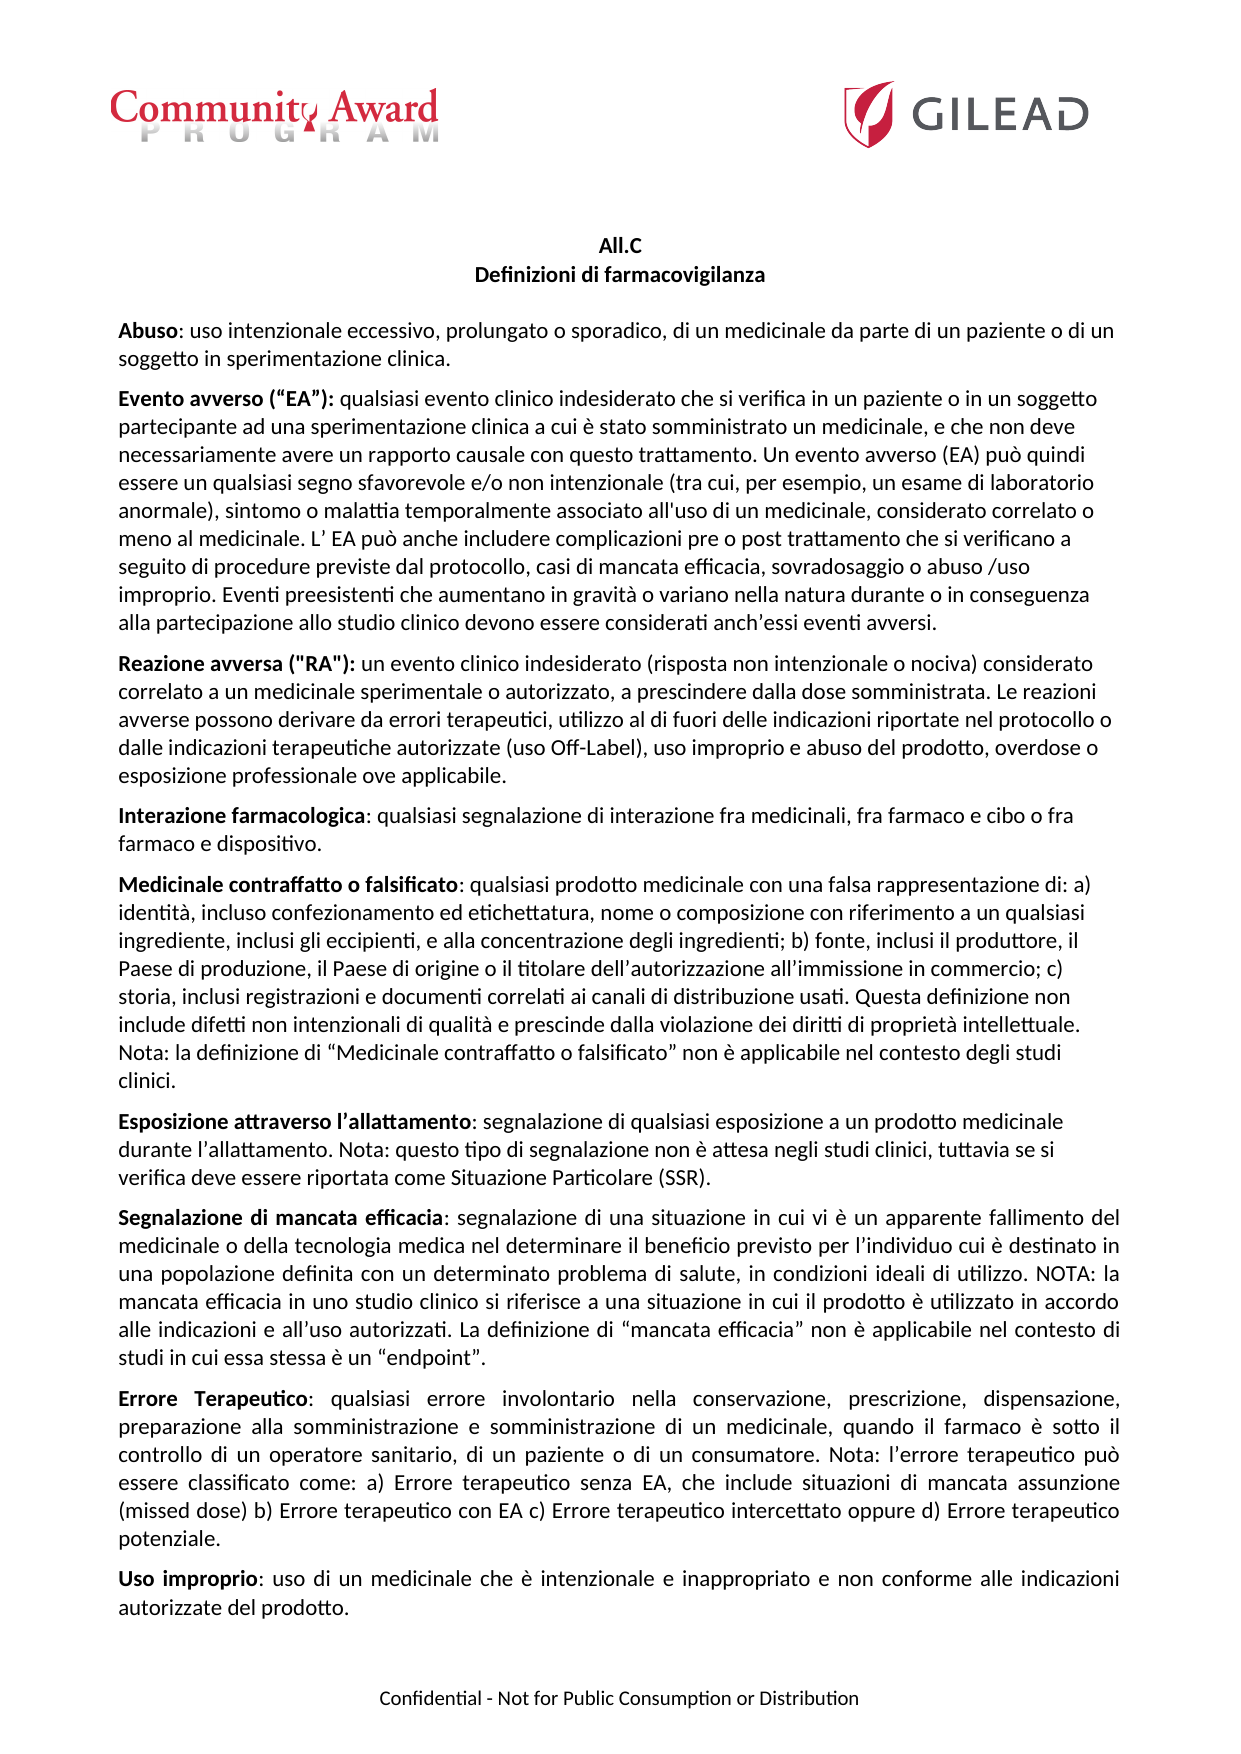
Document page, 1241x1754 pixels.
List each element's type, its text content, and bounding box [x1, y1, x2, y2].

text Interazione farmacologica: qualsiasi segnalazione di interazione fra medicinali, fra farmaco e cibo o fra farmaco e dispositivo. [118, 802, 1122, 858]
text Evento avverso (“EA”): qualsiasi evento clinico indesiderato che si verifica in un paziente o in un soggetto partecipante ad una sperimentazione clinica a cui è stato somministrato un medicinale, e che non deve necessariamente avere un rapporto causale con questo trattamento. Un evento avverso (EA) può quindi essere un qualsiasi segno sfavorevole e/o non intenzionale (tra cui, per esempio, un esame di laboratorio anormale), sintomo o malattia temporalmente associato all'uso di un medicinale, considerato correlato o meno al medicinale. L’ EA può anche includere complicazioni pre o post trattamento che si verificano a seguito di procedure previste dal protocollo, casi di mancata efficacia, sovradosaggio o abuso /uso improprio. Eventi preesistenti che aumentano in gravità o variano nella natura durante o in conseguenza alla partecipazione allo studio clinico devono essere considerati anch’essi eventi avversi. [118, 384, 1122, 636]
text Medicinale contraffatto o falsificato: qualsiasi prodotto medicinale con una falsa rappresentazione di: a) identità, incluso confezionamento ed etichettatura, nome o composizione con riferimento a un qualsiasi ingrediente, inclusi gli eccipienti, e alla concentrazione degli ingredienti; b) fonte, inclusi il produttore, il Paese di produzione, il Paese di origine o il titolare dell’autorizzazione all’immissione in commercio; c) storia, inclusi registrazioni e documenti correlati ai canali di distribuzione usati. Questa definizione non include difetti non intenzionali di qualità e prescinde dalla violazione dei diritti di proprietà intellettuale. Nota: la definizione di “Medicinale contraffatto o falsificato” non è applicabile nel contesto degli studi clinici. [118, 870, 1122, 1094]
text Errore Terapeutico: qualsiasi errore involontario nella conservazione, prescrizione, dispensazione, preparazione alla somministrazione e somministrazione di un medicinale, quando il farmaco è sotto il controllo di un operatore sanitario, di un paziente o di un consumatore. Nota: l’errore terapeutico può essere classificato come: a) Errore terapeutico senza EA, che include situazioni di mancata assunzione (missed dose) b) Errore terapeutico con EA c) Errore terapeutico intercettato oppure d) Errore terapeutico potenziale. [118, 1384, 1122, 1552]
picture [111, 88, 439, 142]
text Esposizione attraverso l’allattamento: segnalazione di qualsiasi esposizione a un prodotto medicinale durante l’allattamento. Nota: questo tipo di segnalazione non è attesa negli studi clinici, tuttavia se si verifica deve essere riportata come Situazione Particolare (SSR). [118, 1107, 1122, 1191]
text Uso improprio: uso di un medicinale che è intenzionale e inappropriato e non conforme alle indicazioni autorizzate del prodotto. [118, 1564, 1122, 1621]
text All.C [118, 232, 1122, 260]
picture [841, 78, 1092, 151]
text Abuso: uso intenzionale eccessivo, prolungato o sporadico, di un medicinale da parte di un paziente o di un soggetto in sperimentazione clinica. [118, 316, 1122, 372]
text Reazione avversa ("RA"): un evento clinico indesiderato (risposta non intenzionale o nociva) considerato correlato a un medicinale sperimentale o autorizzato, a prescindere dalla dose somministrata. Le reazioni avverse possono derivare da errori terapeutici, utilizzo al di fuori delle indicazioni riportate nel protocollo o dalle indicazioni terapeutiche autorizzate (uso Off-Label), uso improprio e abuso del prodotto, overdose o esposizione professionale ove applicabile. [118, 649, 1122, 789]
text Definizioni di farmacovigilanza [118, 260, 1122, 288]
text Segnalazione di mancata efficacia: segnalazione di una situazione in cui vi è un apparente fallimento del medicinale o della tecnologia medica nel determinare il beneficio previsto per l’individuo cui è destinato in una popolazione definita con un determinato problema di salute, in condizioni ideali di utilizzo. NOTA: la mancata efficacia in uno studio clinico si riferisce a una situazione in cui il prodotto è utilizzato in accordo alle indicazioni e all’uso autorizzati. La definizione di “mancata efficacia” non è applicabile nel contesto di studi in cui essa stessa è un “endpoint”. [118, 1203, 1122, 1371]
